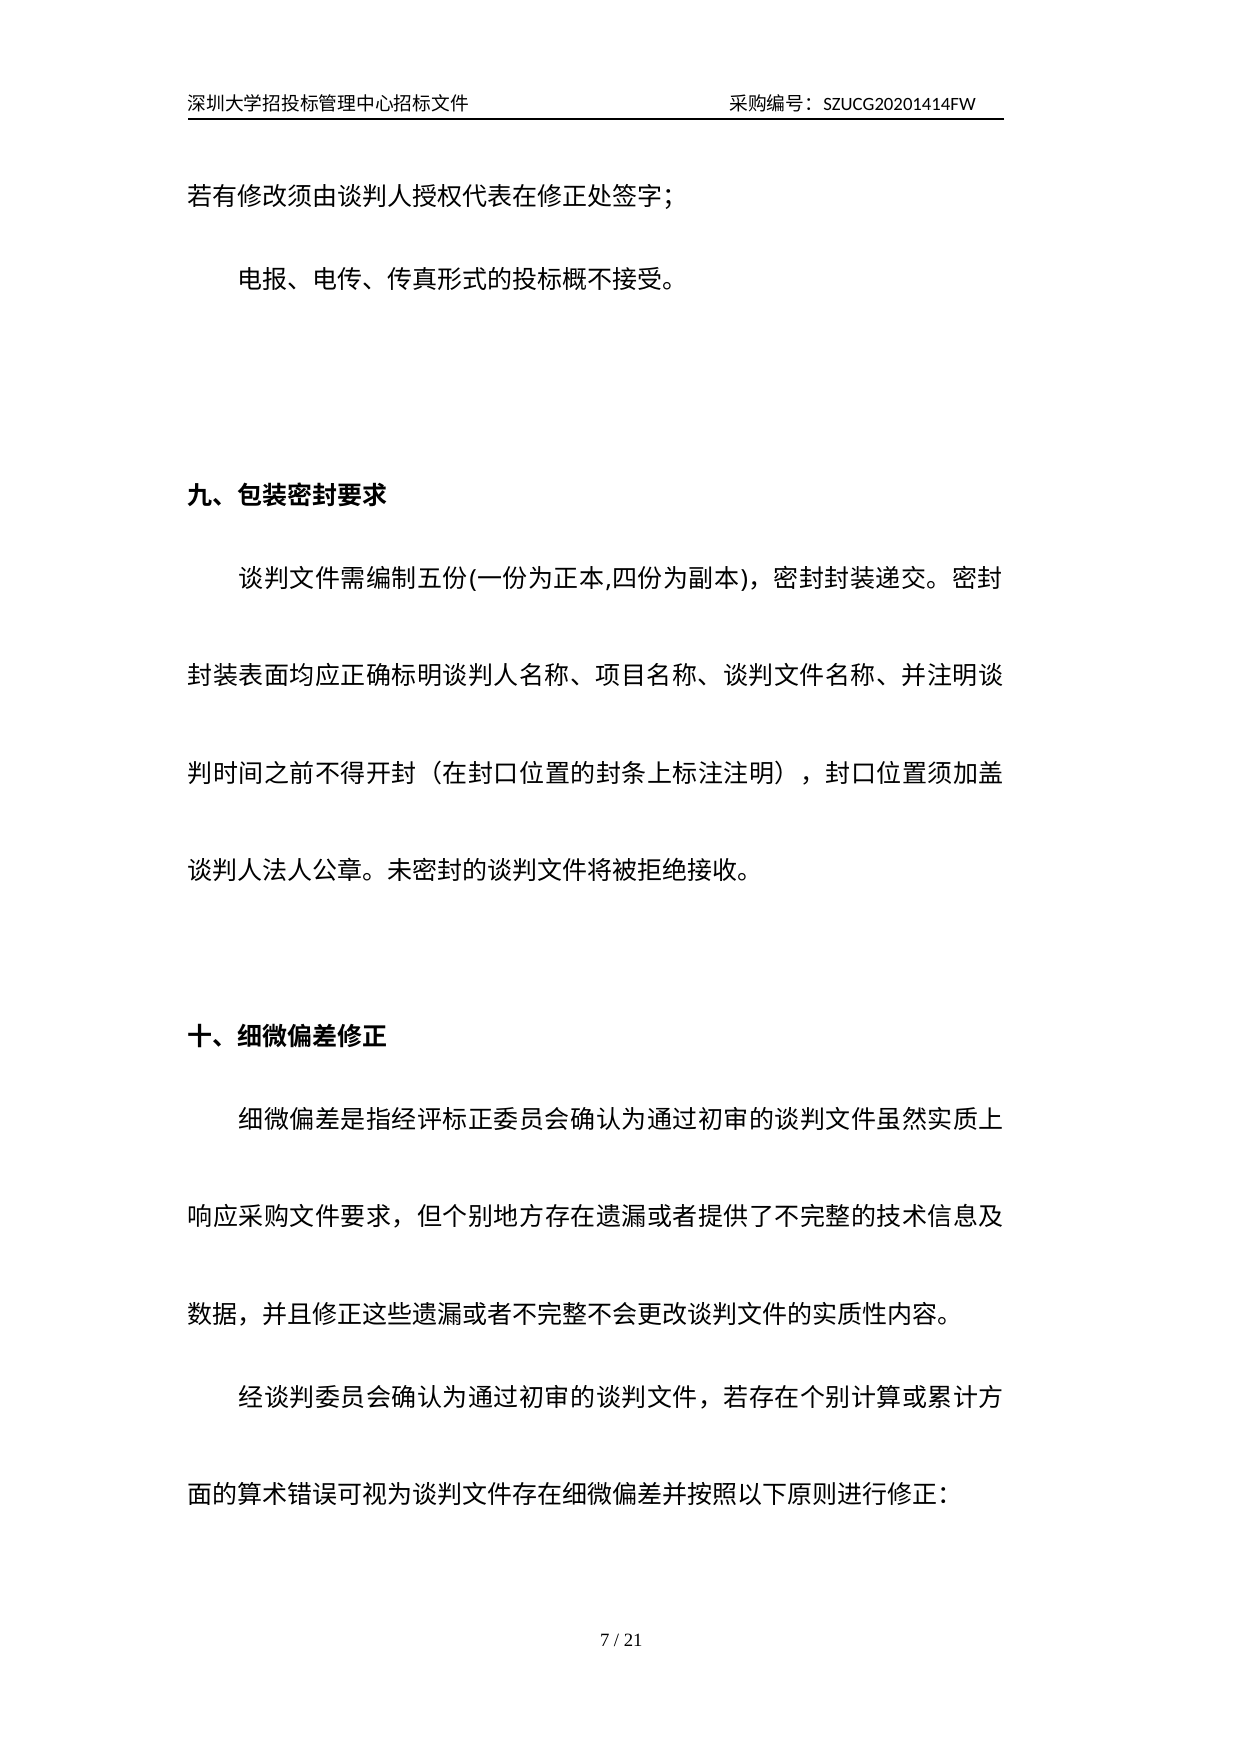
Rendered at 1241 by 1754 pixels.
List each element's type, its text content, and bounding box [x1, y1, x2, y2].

text 九、包装密封要求 [187, 461, 1004, 526]
text 细微偏差是指经评标正委员会确认为通过初审的谈判文件虽然实质上响应采购文件要求，但个别地方存在遗漏或者提供了不完整的技术信息及数据，并且修正这些遗漏或者不完整不会更改谈判文件的实质性内容。 [187, 1085, 1004, 1345]
text 经谈判委员会确认为通过初审的谈判文件，若存在个别计算或累计方面的算术错误可视为谈判文件存在细微偏差并按照以下原则进行修正： [187, 1363, 1004, 1525]
text 谈判文件需编制五份(一份为正本,四份为副本)，密封封装递交。密封封装表面均应正确标明谈判人名称、项目名称、谈判文件名称、并注明谈判时间之前不得开封（在封口位置的封条上标注注明），封口位置须加盖谈判人法人公章。未密封的谈判文件将被拒绝接收。 [187, 544, 1004, 901]
text 电报、电传、传真形式的投标概不接受。 [187, 245, 1004, 310]
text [187, 162, 1004, 227]
text 十、细微偏差修正 [187, 1002, 1004, 1067]
